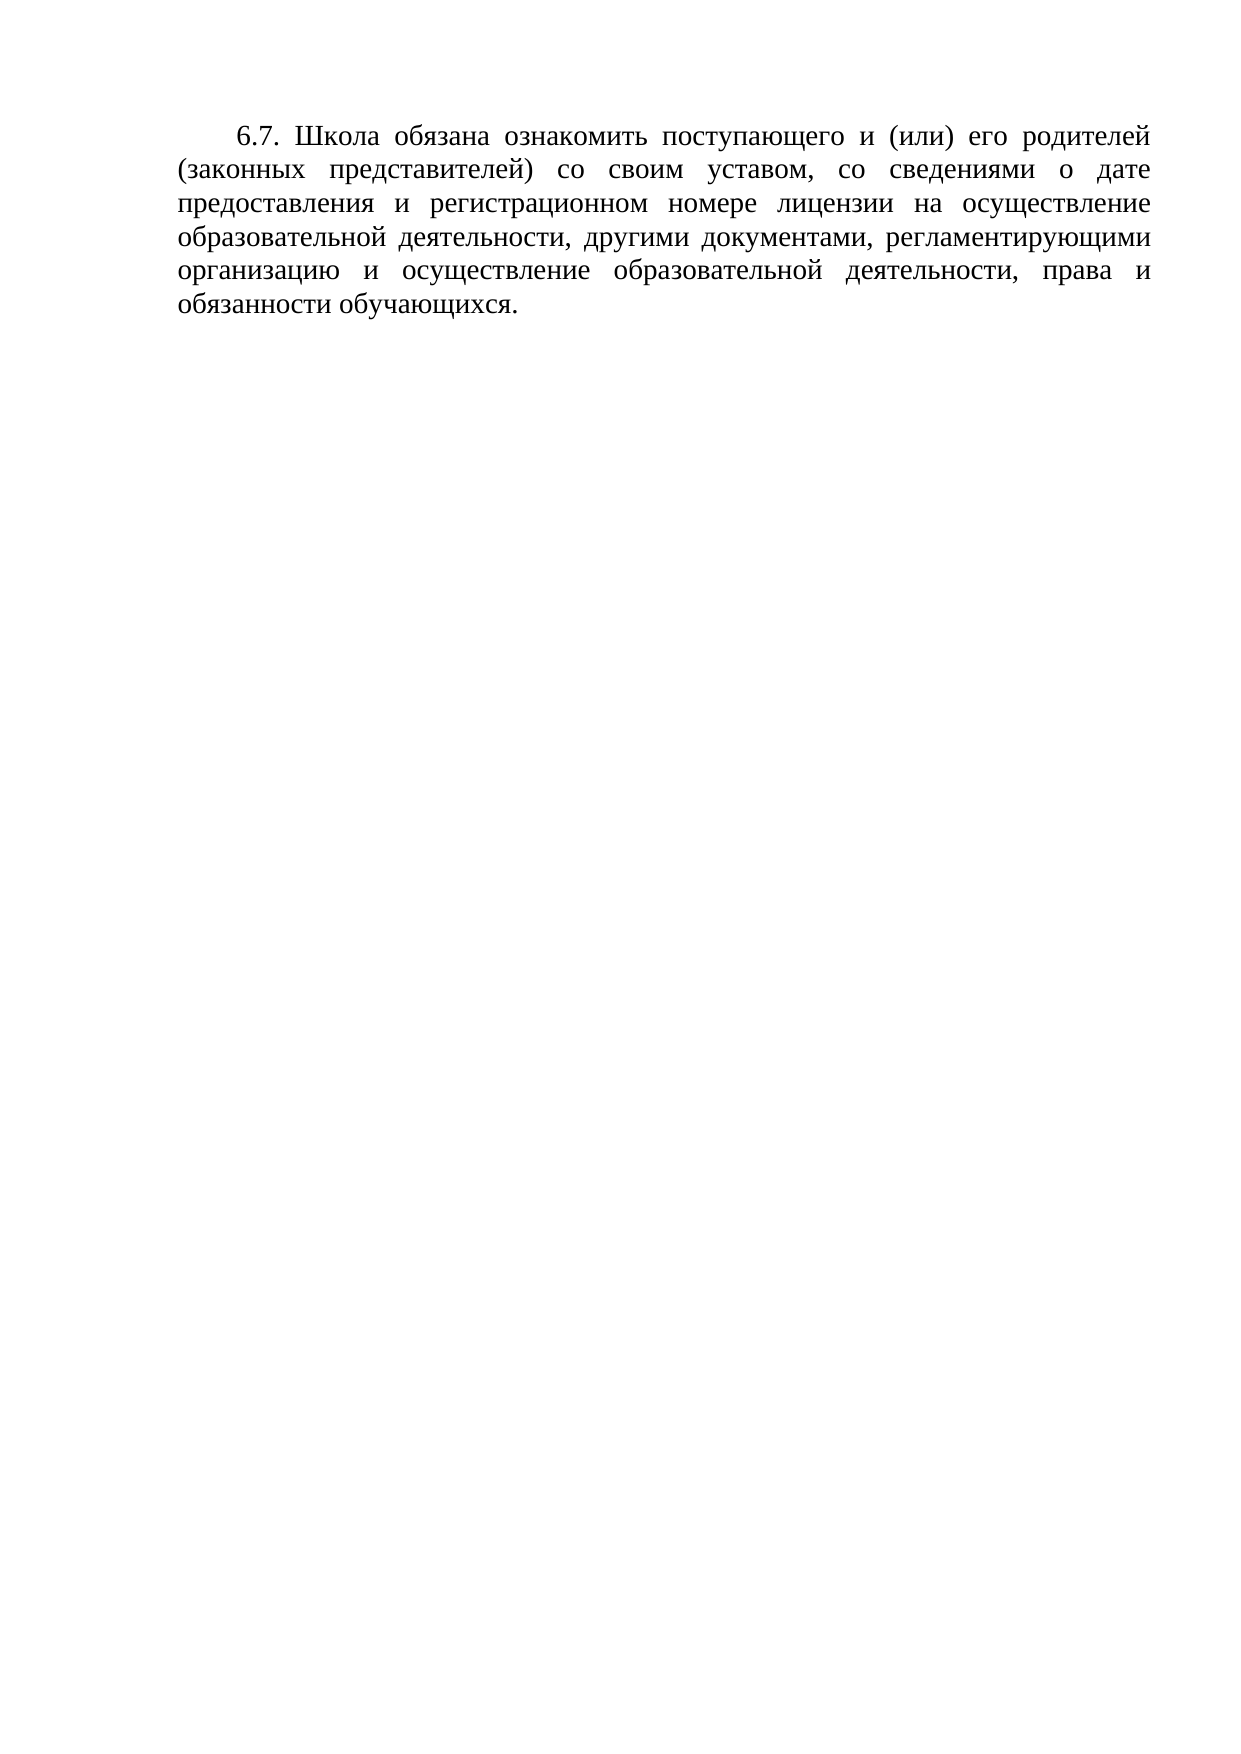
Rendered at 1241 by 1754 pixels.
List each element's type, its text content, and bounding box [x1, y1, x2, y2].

text 6.7. Школа обязана ознакомить поступающего и (или) его родителей (законных представителей) со своим уставом, со сведениями о дате предоставления и регистрационном номере лицензии на осуществление образовательной деятельности, другими документами, регламентирующими организацию и осуществление образовательной деятельности, права и обязанности обучающихся. [177, 118, 1152, 319]
